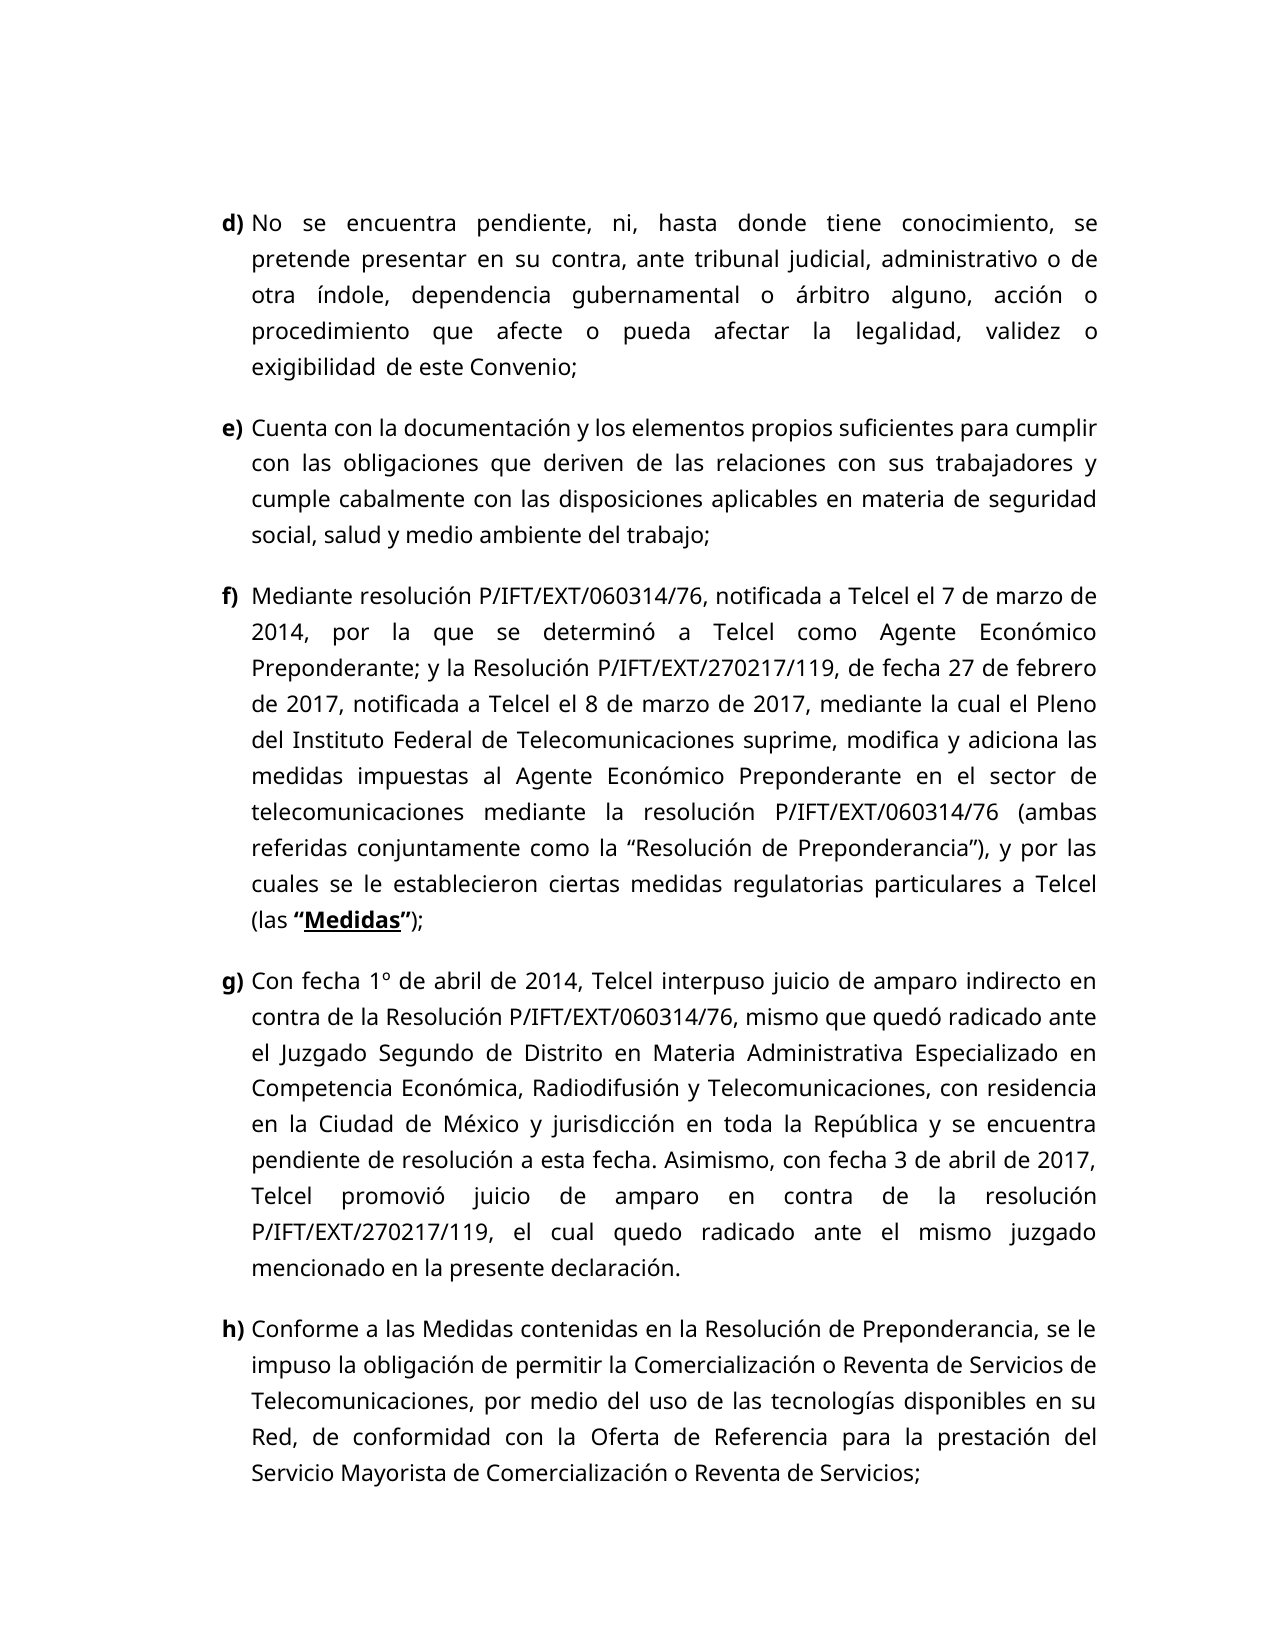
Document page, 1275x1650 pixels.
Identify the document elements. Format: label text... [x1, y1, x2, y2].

list Conforme a las Medidas contenidas en la Resolución de Preponderancia, se le impuso la obligación de permitir la Comercialización o Reventa de Servicios de Telecomunicaciones, por medio del uso de las tecnologías disponibles en su Red, de conformidad con la Oferta de Referencia para la prestación del Servicio Mayorista de Comercialización o Reventa de Servicios; [222, 1313, 1098, 1488]
list Mediante resolución P/IFT/EXT/060314/76, notificada a Telcel el 7 de marzo de 2014, por la que se determinó a Telcel como Agente Económico Preponderante; y la Resolución P/IFT/EXT/270217/119, de fecha 27 de febrero de 2017, notificada a Telcel el 8 de marzo de 2017, mediante la cual el Pleno del Instituto Federal de Telecomunicaciones suprime, modifica y adiciona las medidas impuestas al Agente Económico Preponderante en el sector de telecomunicaciones mediante la resolución P/IFT/EXT/060314/76 (ambas referidas conjuntamente como la “Resolución de Preponderancia”), y por las cuales se le establecieron ciertas medidas regulatorias particulares a Telcel (las “Medidas”); [222, 580, 1098, 935]
list Cuenta con la documentación y los elementos propios suficientes para cumplir con las obligaciones que deriven de las relaciones con sus trabajadores y cumple cabalmente con las disposiciones aplicables en materia de seguridad social, salud y medio ambiente del trabajo; [222, 411, 1098, 551]
list Con fecha 1º de abril de 2014, Telcel interpuso juicio de amparo indirecto en contra de la Resolución P/IFT/EXT/060314/76, mismo que quedó radicado ante el Juzgado Segundo de Distrito en Materia Administrativa Especializado en Competencia Económica, Radiodifusión y Telecomunicaciones, con residencia en la Ciudad de México y jurisdicción en toda la República y se encuentra pendiente de resolución a esta fecha. Asimismo, con fecha 3 de abril de 2017, Telcel promovió juicio de amparo en contra de la resolución P/IFT/EXT/270217/119, el cual quedo radicado ante el mismo juzgado mencionado en la presente declaración. [222, 964, 1098, 1283]
list No se encuentra pendiente, ni, hasta donde tiene conocimiento, se pretende presentar en su contra, ante tribunal judicial, administrativo o de otra índole, dependencia gubernamental o árbitro alguno, acción o procedimiento que afecte o pueda afectar la legalidad, validez o exigibilidad de este Convenio; [222, 207, 1098, 382]
